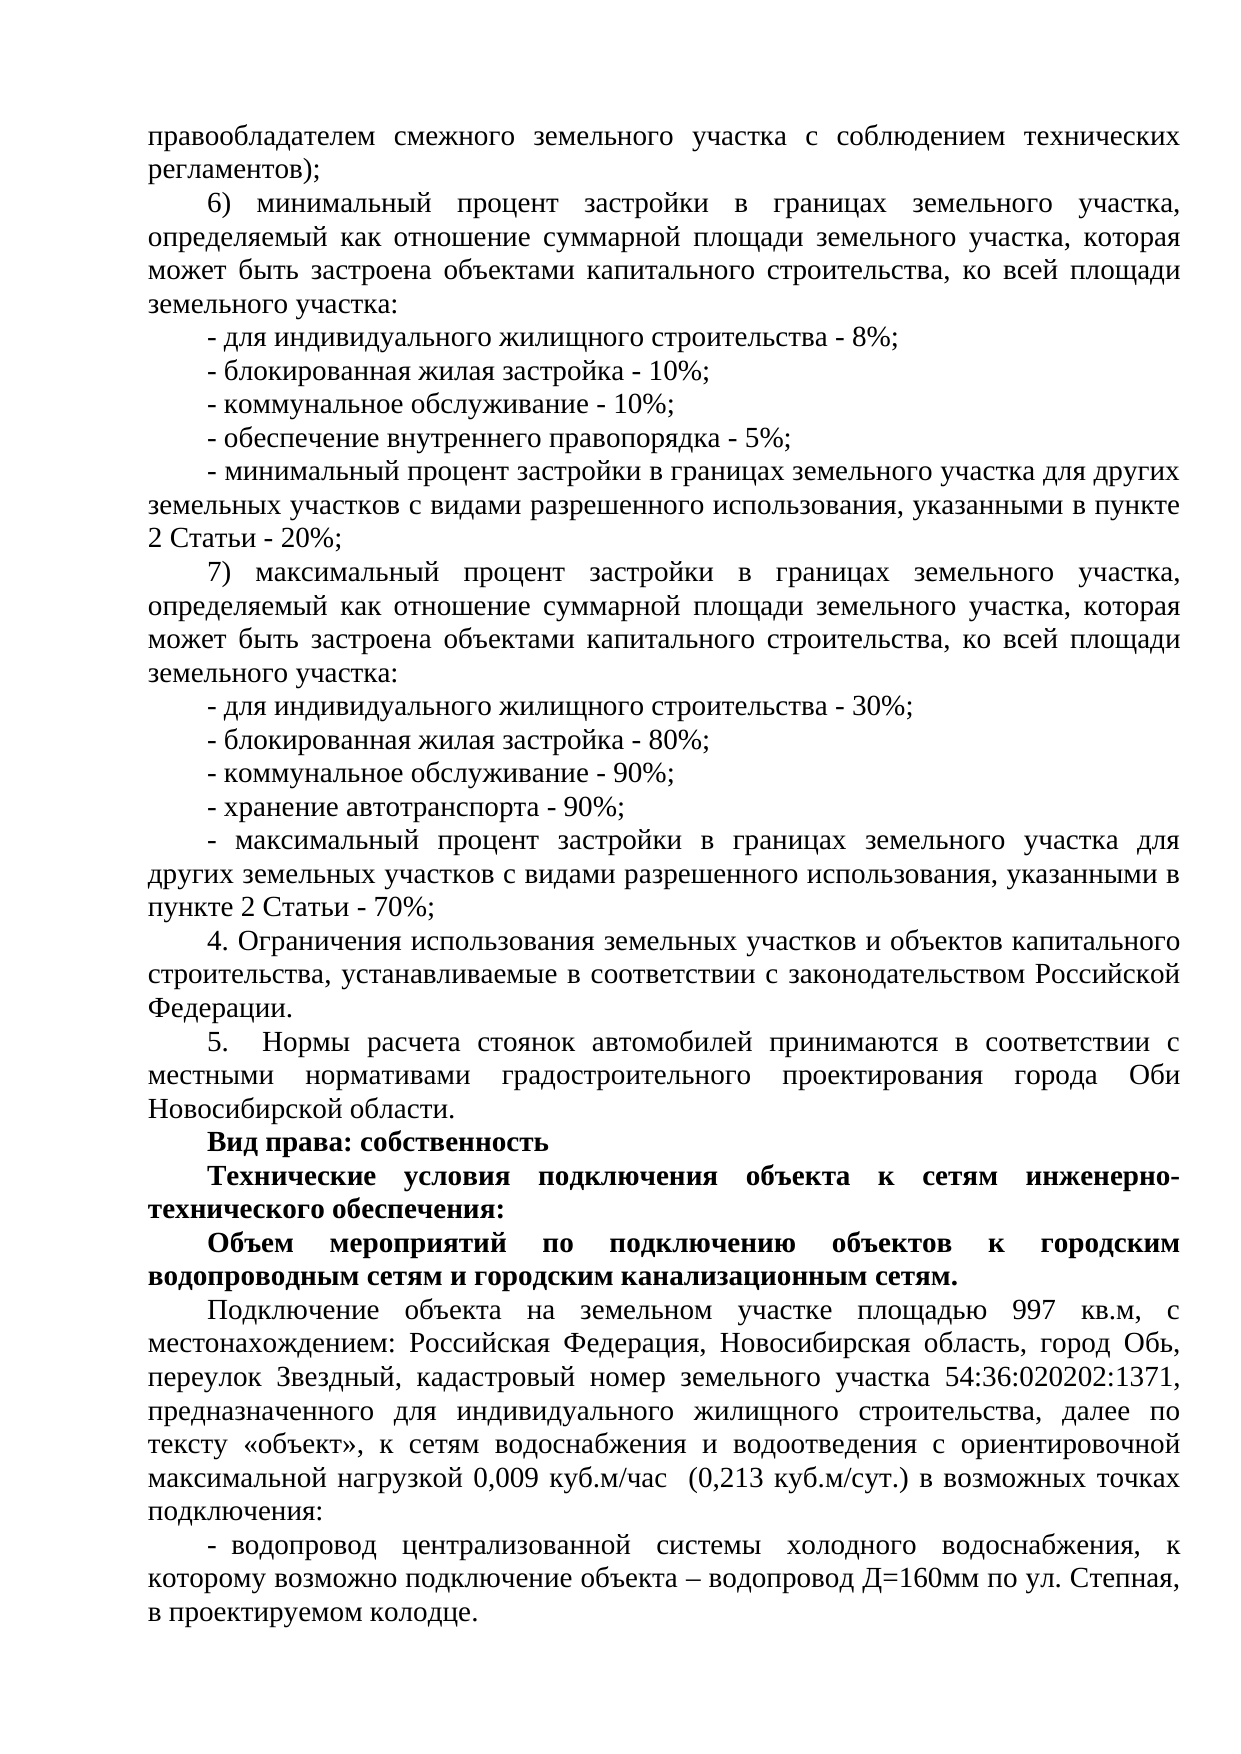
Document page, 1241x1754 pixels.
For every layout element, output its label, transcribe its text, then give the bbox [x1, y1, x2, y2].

text - блокированная жилая застройка - 80%; [148, 722, 1181, 755]
text Подключение объекта на земельном участке площадью 997 кв.м, с местонахождением: Российская Федерация, Новосибирская область, город Обь, переулок Звездный, кадастровый номер земельного участка 54:36:020202:1371, предназначенного для индивидуального жилищного строительства, далее по тексту «объект», к сетям водоснабжения и водоотведения с ориентировочной максимальной нагрузкой 0,009 куб.м/час (0,213 куб.м/сут.) в возможных точках подключения: [148, 1292, 1181, 1527]
text - коммунальное обслуживание - 10%; [148, 386, 1181, 420]
text - обеспечение внутреннего правопорядка - 5%; [148, 420, 1181, 453]
text - блокированная жилая застройка - 10%; [148, 353, 1181, 386]
text 7) максимальный процент застройки в границах земельного участка, определяемый как отношение суммарной площади земельного участка, которая может быть застроена объектами капитального строительства, ко всей площади земельного участка: [148, 554, 1181, 688]
text 4. Ограничения использования земельных участков и объектов капитального строительства, устанавливаемые в соответствии с законодательством Российской Федерации. [148, 923, 1181, 1024]
text - максимальный процент застройки в границах земельного участка для других земельных участков с видами разрешенного использования, указанными в пункте 2 Статьи - 70%; [148, 822, 1181, 923]
text 6) минимальный процент застройки в границах земельного участка, определяемый как отношение суммарной площади земельного участка, которая может быть застроена объектами капитального строительства, ко всей площади земельного участка: [148, 185, 1181, 319]
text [148, 118, 1181, 185]
text - хранение автотранспорта - 90%; [148, 789, 1181, 822]
text Объем мероприятий по подключению объектов к городским водопроводным сетям и городским канализационным сетям. [148, 1225, 1181, 1292]
text - минимальный процент застройки в границах земельного участка для других земельных участков с видами разрешенного использования, указанными в пункте 2 Статьи - 20%; [148, 453, 1181, 554]
text 5. Нормы расчета стоянок автомобилей принимаются в соответствии с местными нормативами градостроительного проектирования города Оби Новосибирской области. [148, 1024, 1181, 1124]
text - водопровод централизованной системы холодного водоснабжения, к которому возможно подключение объекта – водопровод Д=160мм по ул. Степная, в проектируемом колодце. [148, 1527, 1181, 1627]
text - для индивидуального жилищного строительства - 30%; [148, 688, 1181, 722]
text - коммунальное обслуживание - 90%; [148, 755, 1181, 789]
text Вид права: собственность [148, 1124, 1181, 1158]
text Технические условия подключения объекта к сетям инженерно-технического обеспечения: [148, 1158, 1181, 1225]
text - для индивидуального жилищного строительства - 8%; [148, 319, 1181, 353]
